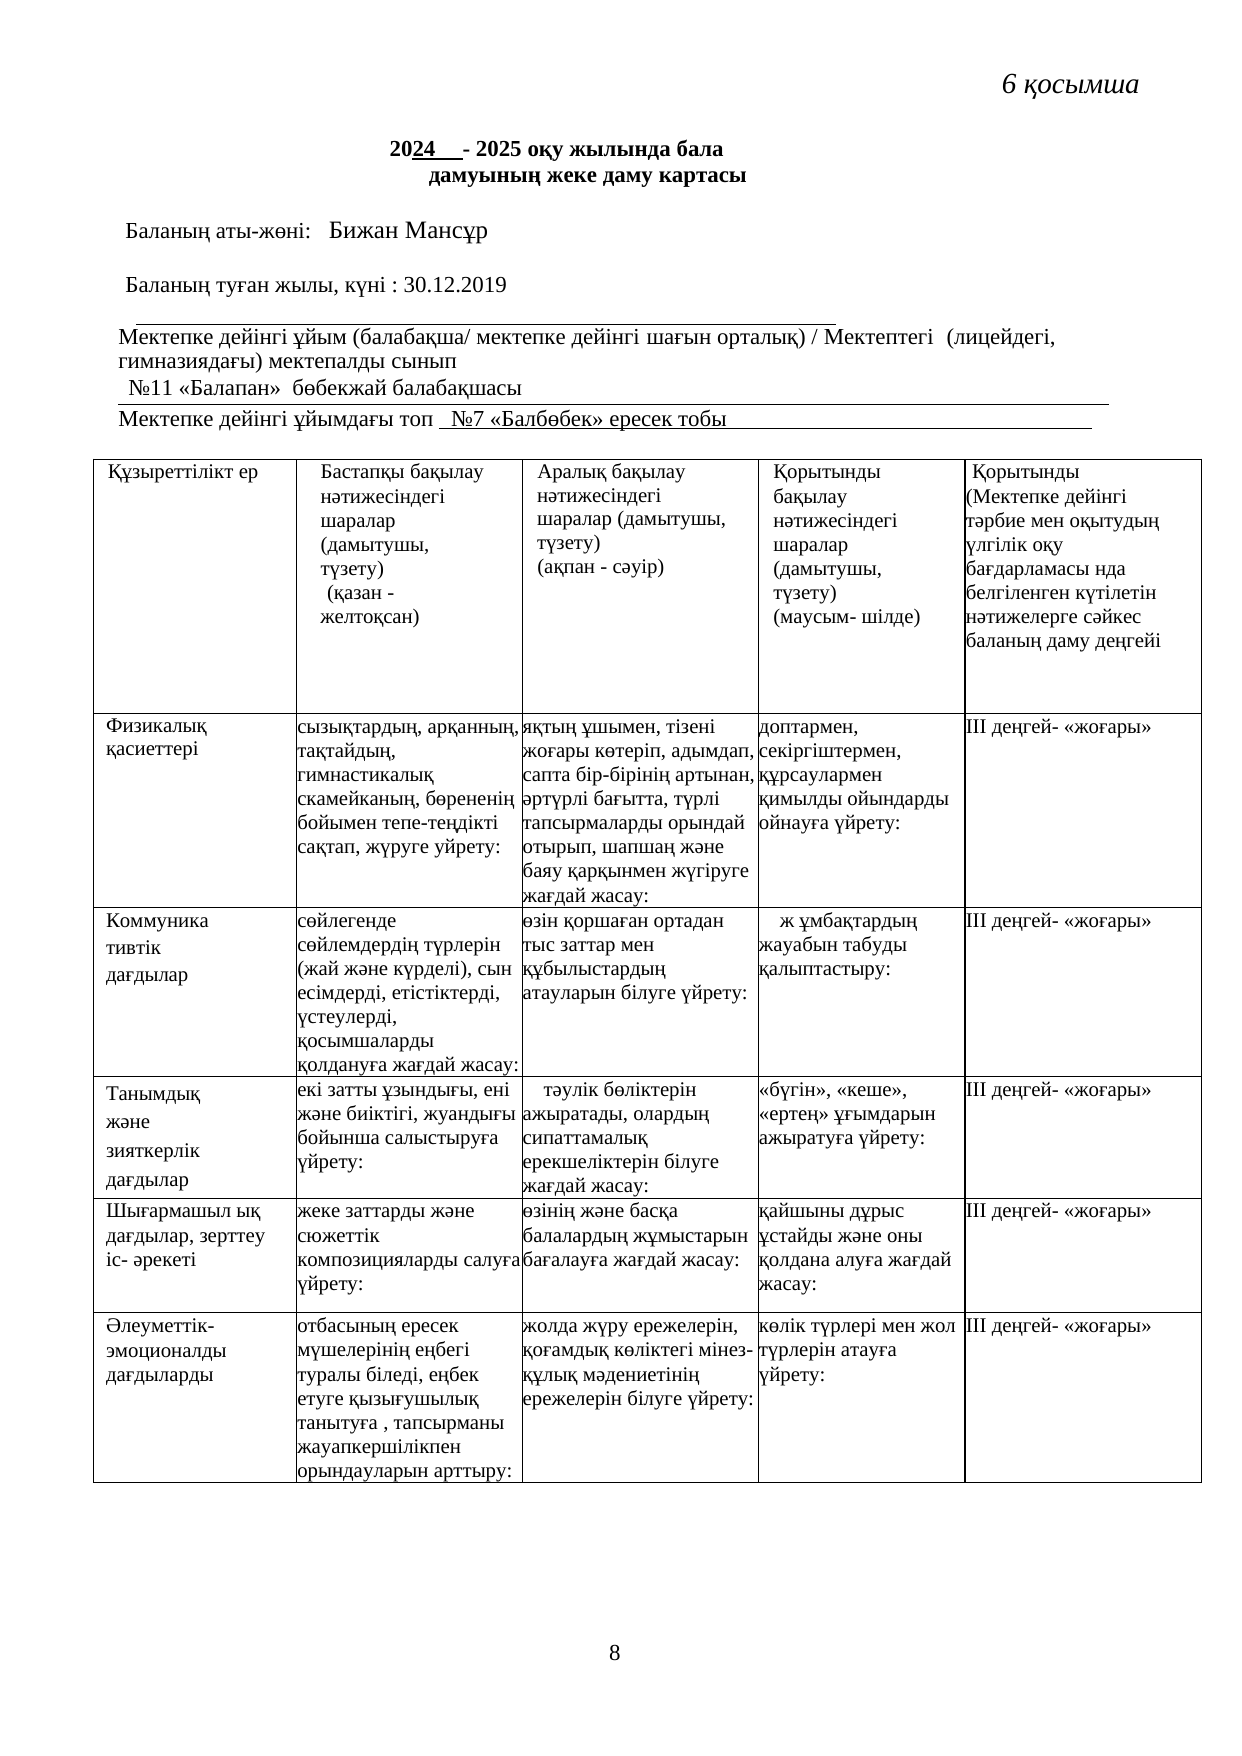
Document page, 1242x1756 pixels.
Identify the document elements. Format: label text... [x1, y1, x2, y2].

table_header Бастапқы бақылау нәтижесіндегі шаралар (дамытушы, түзету) (қазан - желтоқсан) [297, 460, 522, 713]
table_cell ж ұмбақтардың жауабын табуды қалыптастыру: [759, 908, 964, 1076]
table_cell III деңгей- «жоғары» [966, 714, 1201, 907]
table_cell қайшыны дұрыс ұстайды және оны қолдана алуға жағдай жасау: [759, 1199, 964, 1312]
table_cell екі затты ұзындығы, ені және биіктігі, жуандығы бойынша салыстыруға үйрету: [297, 1077, 522, 1197]
table_cell сызықтардың, арқанның, тақтайдың, гимнастикалық скамейканың, бөрененің бойымен тепе-теңдікті сақтап, жүруге уйрету: [297, 714, 522, 907]
text Мектепке дейінгі ұйым (балабақша/ мектепке дейінгі шағын орталық) / Мектептегі (лицейдегі, гимназиядағы) мектепалды сынып [118, 325, 1147, 373]
table_cell өзінің және басқа балалардың жұмыстарын бағалауға жағдай жасау: [523, 1199, 758, 1312]
text 2024 - 2025 оқу жылында бала дамуының жеке даму картасы [389, 134, 833, 187]
text 6 қосымша [94, 66, 1139, 99]
table_cell жолда жүру ережелерін, қоғамдық көліктегі мінез-құлық мәдениетінің ережелерін білуге үйрету: [523, 1313, 758, 1482]
table_cell сөйлегенде сөйлемдердің түрлерін (жай және күрделі), сын есімдерді, етістіктерді, үстеулерді, қосымшаларды қолдануға жағдай жасау: [297, 908, 522, 1076]
table_cell «бүгін», «кеше», «ертең» ұғымдарын ажыратуға үйрету: [759, 1077, 964, 1197]
table_cell Әлеуметтік- эмоционалды дағдыларды [94, 1313, 296, 1482]
text Мектепке дейінгі ұйымдағы топ №7 «Балбөбек» ересек тобы [118, 400, 1150, 432]
text Баланың аты-жөні: Бижан Мансұр [118, 215, 1157, 243]
table_cell Коммуника тивтік дағдылар [94, 908, 296, 1076]
table_cell Шығармашыл ық дағдылар, зерттеу іс- әрекеті [94, 1199, 296, 1312]
table_cell Физикалық қасиеттері [94, 714, 296, 907]
table_cell доптармен, секіргіштермен, құрсаулармен қимылды ойындарды ойнауға үйрету: [759, 714, 964, 907]
table_cell III деңгей- «жоғары» [966, 1077, 1201, 1197]
table_cell III деңгей- «жоғары» [966, 1313, 1201, 1482]
table_header Аралық бақылау нәтижесіндегі шаралар (дамытушы, түзету) (ақпан - сәуір) [523, 460, 758, 713]
table_cell отбасының ересек мүшелерінің еңбегі туралы біледі, еңбек етуге қызығушылық танытуға , тапсырманы жауапкершілікпен орындауларын арттыру: [297, 1313, 522, 1482]
text №11 «Балапан» бөбекжай балабақшасы [94, 373, 1150, 400]
table_header Құзыреттілікт ер [94, 460, 296, 713]
table_cell IІI деңгей- «жоғары» [966, 908, 1201, 1076]
table_cell жеке заттарды және сюжеттік композицияларды салуға үйрету: [297, 1199, 522, 1312]
table_cell көлік түрлері мен жол түрлерін атауға үйрету: [759, 1313, 964, 1482]
table_header Қорытынды (Мектепке дейінгі тәрбие мен оқытудың үлгілік оқу бағдарламасы нда белгіленген күтілетін нәтижелерге сәйкес баланың даму деңгейі [966, 460, 1201, 713]
table_cell Танымдық және зияткерлік дағдылар [94, 1077, 296, 1197]
text Баланың туған жылы, күні : 30.12.2019 [118, 271, 1127, 298]
table_cell тәулік бөліктерін ажыратады, олардың сипаттамалық ерекшеліктерін білуге жағдай жасау: [523, 1077, 758, 1197]
table_cell яқтың ұшымен, тізені жоғары көтеріп, адымдап, сапта бір-бірінің артынан, әртүрлі бағытта, түрлі тапсырмаларды орындай отырып, шапшаң және баяу қарқынмен жүгіруге жағдай жасау: [523, 714, 758, 907]
table_cell III деңгей- «жоғары» [966, 1199, 1201, 1312]
table_header Қорытынды бақылау нәтижесіндегі шаралар (дамытушы, түзету) (маусым- шілде) [759, 460, 964, 713]
table_cell өзін қоршаған ортадан тыс заттар мен құбылыстардың атауларын білуге үйрету: [523, 908, 758, 1076]
